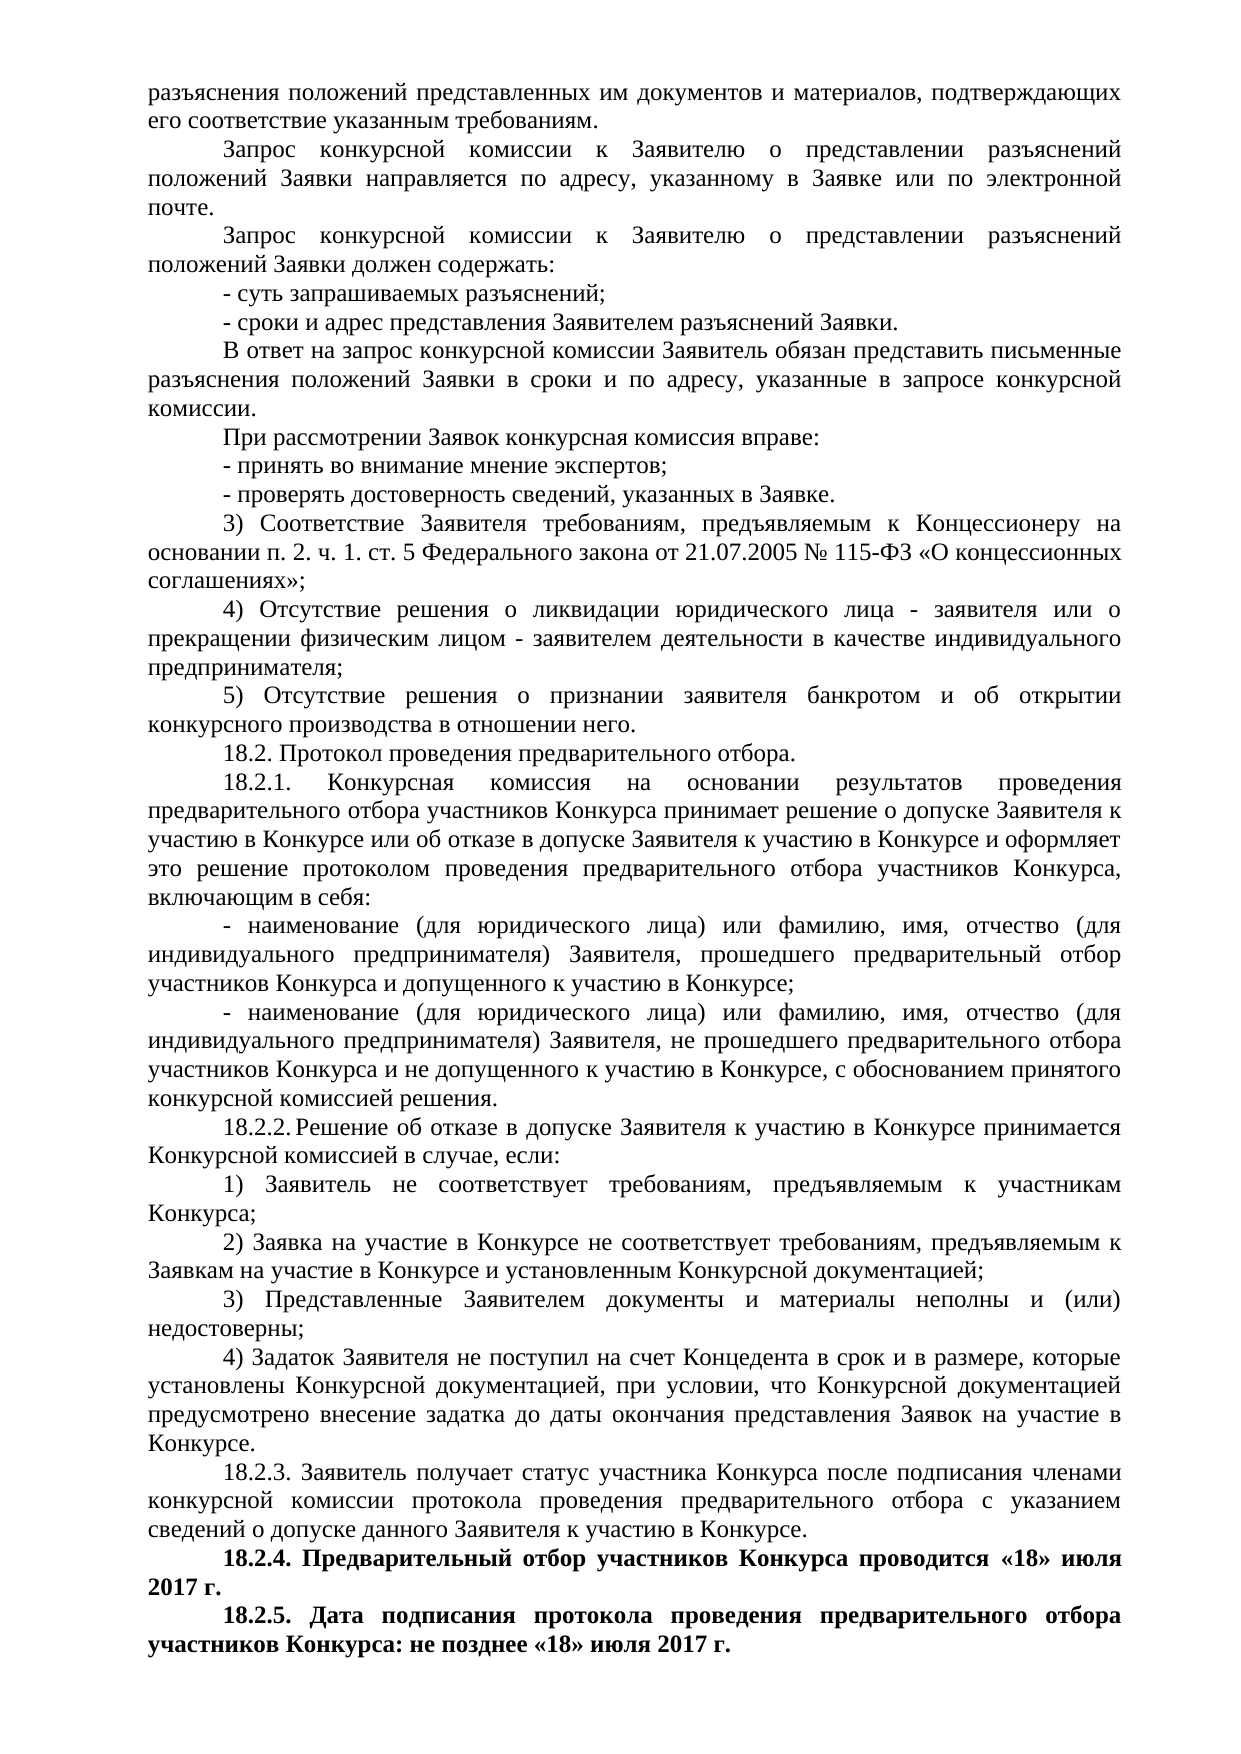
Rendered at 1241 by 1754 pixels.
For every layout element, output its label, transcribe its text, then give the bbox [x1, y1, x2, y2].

text Запрос конкурсной комиссии к Заявителю о представлении разъяснений положений Заявки направляется по адресу, указанному в Заявке или по электронной почте. [148, 134, 1122, 221]
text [148, 77, 1122, 134]
text 5) Отсутствие решения о признании заявителя банкротом и об открытии конкурсного производства в отношении него. [148, 681, 1122, 738]
text В ответ на запрос конкурсной комиссии Заявитель обязан представить письменные разъяснения положений Заявки в сроки и по адресу, указанные в запросе конкурсной комиссии. [148, 336, 1122, 422]
text - проверять достоверность сведений, указанных в Заявке. [148, 479, 1122, 508]
text 3) Представленные Заявителем документы и материалы неполны и (или) недостоверны; [148, 1284, 1122, 1342]
text - наименование (для юридического лица) или фамилию, имя, отчество (для индивидуального предпринимателя) Заявителя, прошедшего предварительный отбор участников Конкурса и допущенного к участию в Конкурсе; [148, 911, 1122, 997]
text - наименование (для юридического лица) или фамилию, имя, отчество (для индивидуального предпринимателя) Заявителя, не прошедшего предварительного отбора участников Конкурса и не допущенного к участию в Конкурсе, с обоснованием принятого конкурсной комиссией решения. [148, 997, 1122, 1112]
text 18.2. Протокол проведения предварительного отбора. [148, 738, 1122, 767]
text 2) Заявка на участие в Конкурсе не соответствует требованиям, предъявляемым к Заявкам на участие в Конкурсе и установленным Конкурсной документацией; [148, 1227, 1122, 1284]
text Запрос конкурсной комиссии к Заявителю о представлении разъяснений положений Заявки должен содержать: [148, 221, 1122, 278]
text При рассмотрении Заявок конкурсная комиссия вправе: [148, 422, 1122, 451]
text 4) Задаток Заявителя не поступил на счет Концедента в срок и в размере, которые установлены Конкурсной документацией, при условии, что Конкурсной документацией предусмотрено внесение задатка до даты окончания представления Заявок на участие в Конкурсе. [148, 1342, 1122, 1457]
text 18.2.2. Решение об отказе в допуске Заявителя к участию в Конкурсе принимается Конкурсной комиссией в случае, если: [148, 1112, 1122, 1169]
text - суть запрашиваемых разъяснений; [148, 278, 1122, 307]
text 4) Отсутствие решения о ликвидации юридического лица - заявителя или о прекращении физическим лицом - заявителем деятельности в качестве индивидуального предпринимателя; [148, 594, 1122, 681]
text 18.2.5. Дата подписания протокола проведения предварительного отбора участников Конкурса: не позднее «18» июля 2017 г. [148, 1601, 1122, 1658]
text 1) Заявитель не соответствует требованиям, предъявляемым к участникам Конкурса; [148, 1169, 1122, 1227]
text - принять во внимание мнение экспертов; [148, 451, 1122, 479]
text 18.2.3. Заявитель получает статус участника Конкурса после подписания членами конкурсной комиссии протокола проведения предварительного отбора с указанием сведений о допуске данного Заявителя к участию в Конкурсе. [148, 1457, 1122, 1543]
text 3) Соответствие Заявителя требованиям, предъявляемым к Концессионеру на основании п. 2. ч. 1. ст. 5 Федерального закона от 21.07.2005 № 115-ФЗ «О концессионных соглашениях»; [148, 508, 1122, 594]
text 18.2.1. Конкурсная комиссия на основании результатов проведения предварительного отбора участников Конкурса принимает решение о допуске Заявителя к участию в Конкурсе или об отказе в допуске Заявителя к участию в Конкурсе и оформляет это решение протоколом проведения предварительного отбора участников Конкурса, включающим в себя: [148, 767, 1122, 911]
text - сроки и адрес представления Заявителем разъяснений Заявки. [148, 307, 1122, 336]
text 18.2.4. Предварительный отбор участников Конкурса проводится «18» июля 2017 г. [148, 1543, 1122, 1601]
